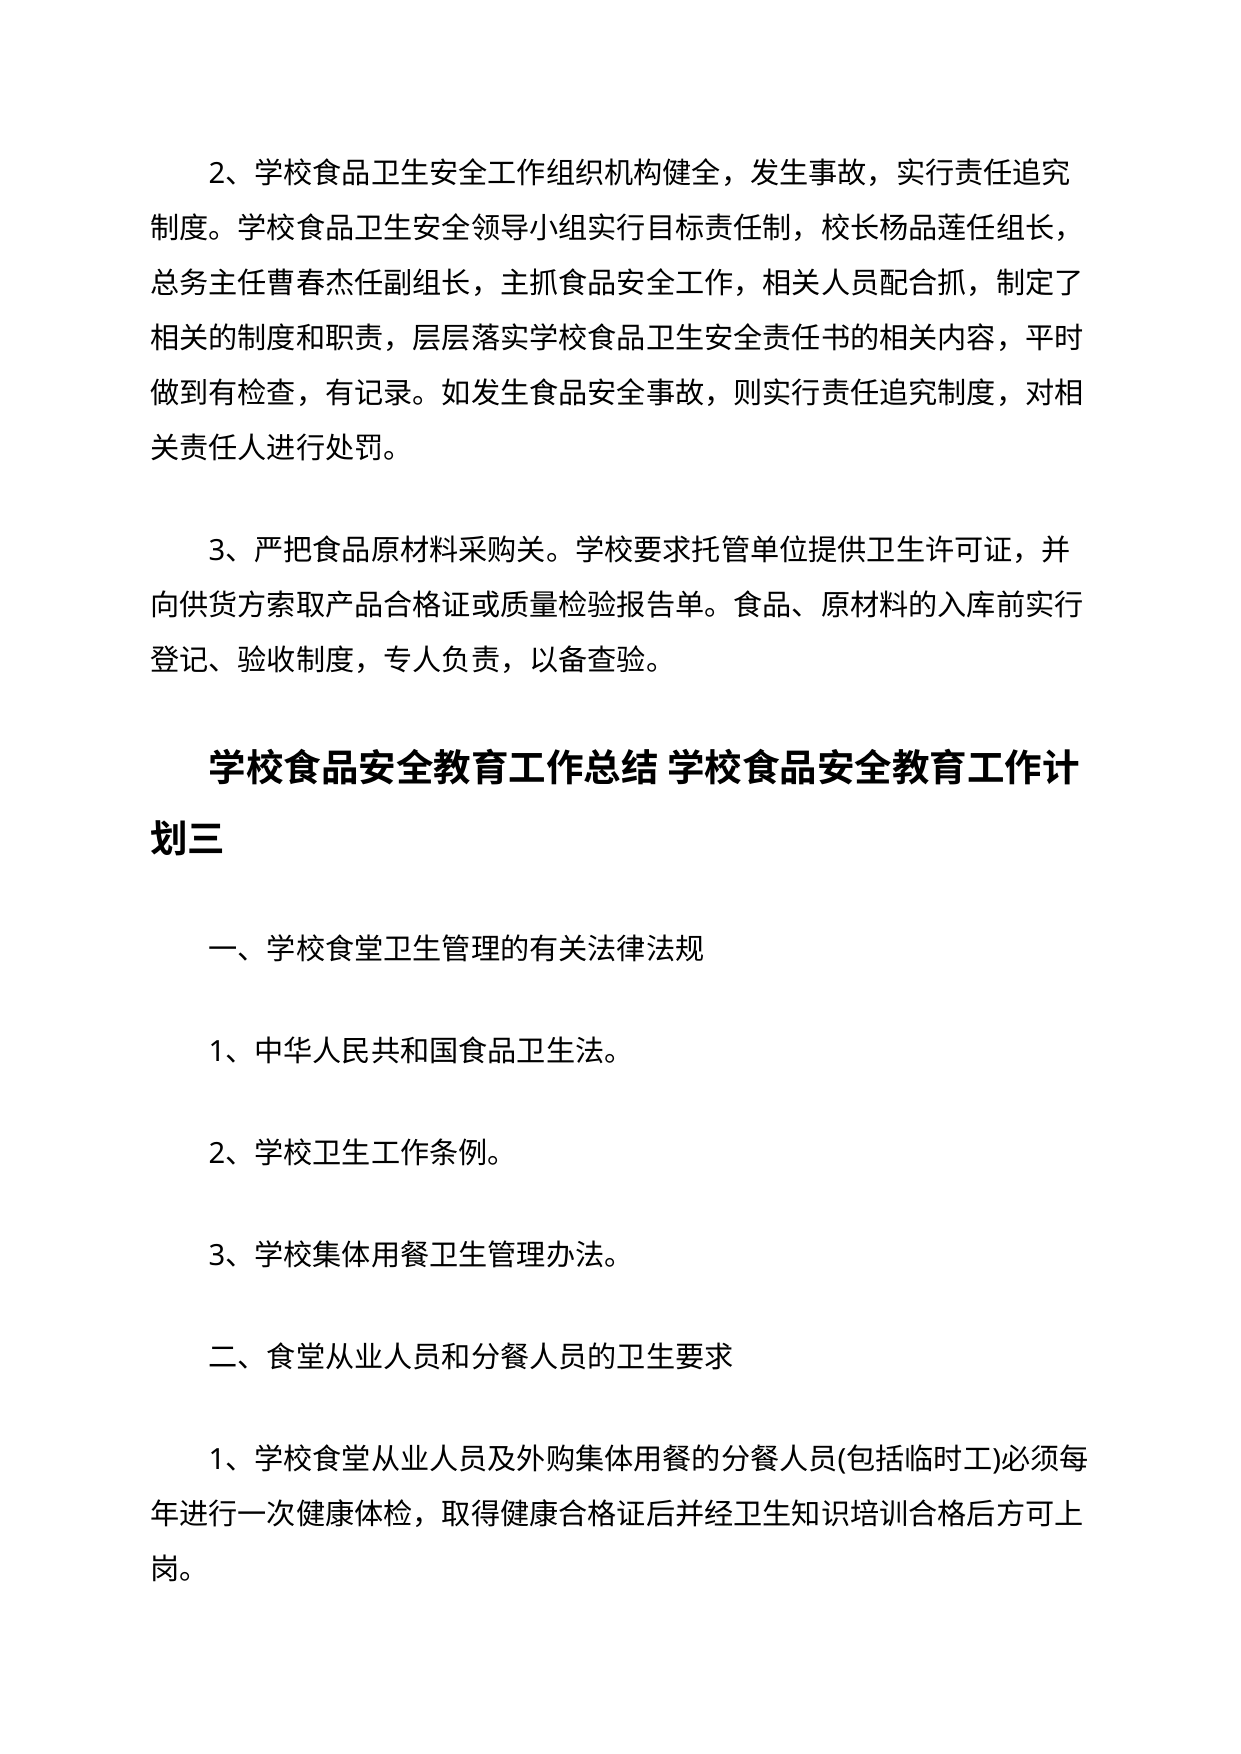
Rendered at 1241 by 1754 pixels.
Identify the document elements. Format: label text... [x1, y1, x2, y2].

text 2、学校食品卫生安全工作组织机构健全，发生事故，实行责任追究制度。学校食品卫生安全领导小组实行目标责任制，校长杨品莲任组长，总务主任曹春杰任副组长，主抓食品安全工作，相关人员配合抓，制定了相关的制度和职责，层层落实学校食品卫生安全责任书的相关内容，平时做到有检查，有记录。如发生食品安全事故，则实行责任追究制度，对相关责任人进行处罚。 [150, 150, 1090, 467]
text 3、严把食品原材料采购关。学校要求托管单位提供卫生许可证，并向供货方索取产品合格证或质量检验报告单。食品、原材料的入库前实行登记、验收制度，专人负责，以备查验。 [150, 526, 1090, 678]
text 2、学校卫生工作条例。 [150, 1130, 1090, 1172]
text 1、中华人民共和国食品卫生法。 [150, 1028, 1090, 1070]
text 1、学校食堂从业人员及外购集体用餐的分餐人员(包括临时工)必须每年进行一次健康体检，取得健康合格证后并经卫生知识培训合格后方可上岗。 [150, 1435, 1090, 1588]
text 3、学校集体用餐卫生管理办法。 [150, 1232, 1090, 1274]
text 一、学校食堂卫生管理的有关法律法规 [150, 926, 1090, 968]
text 学校食品安全教育工作总结 学校食品安全教育工作计划三 [150, 738, 1090, 863]
text 二、食堂从业人员和分餐人员的卫生要求 [150, 1334, 1090, 1376]
